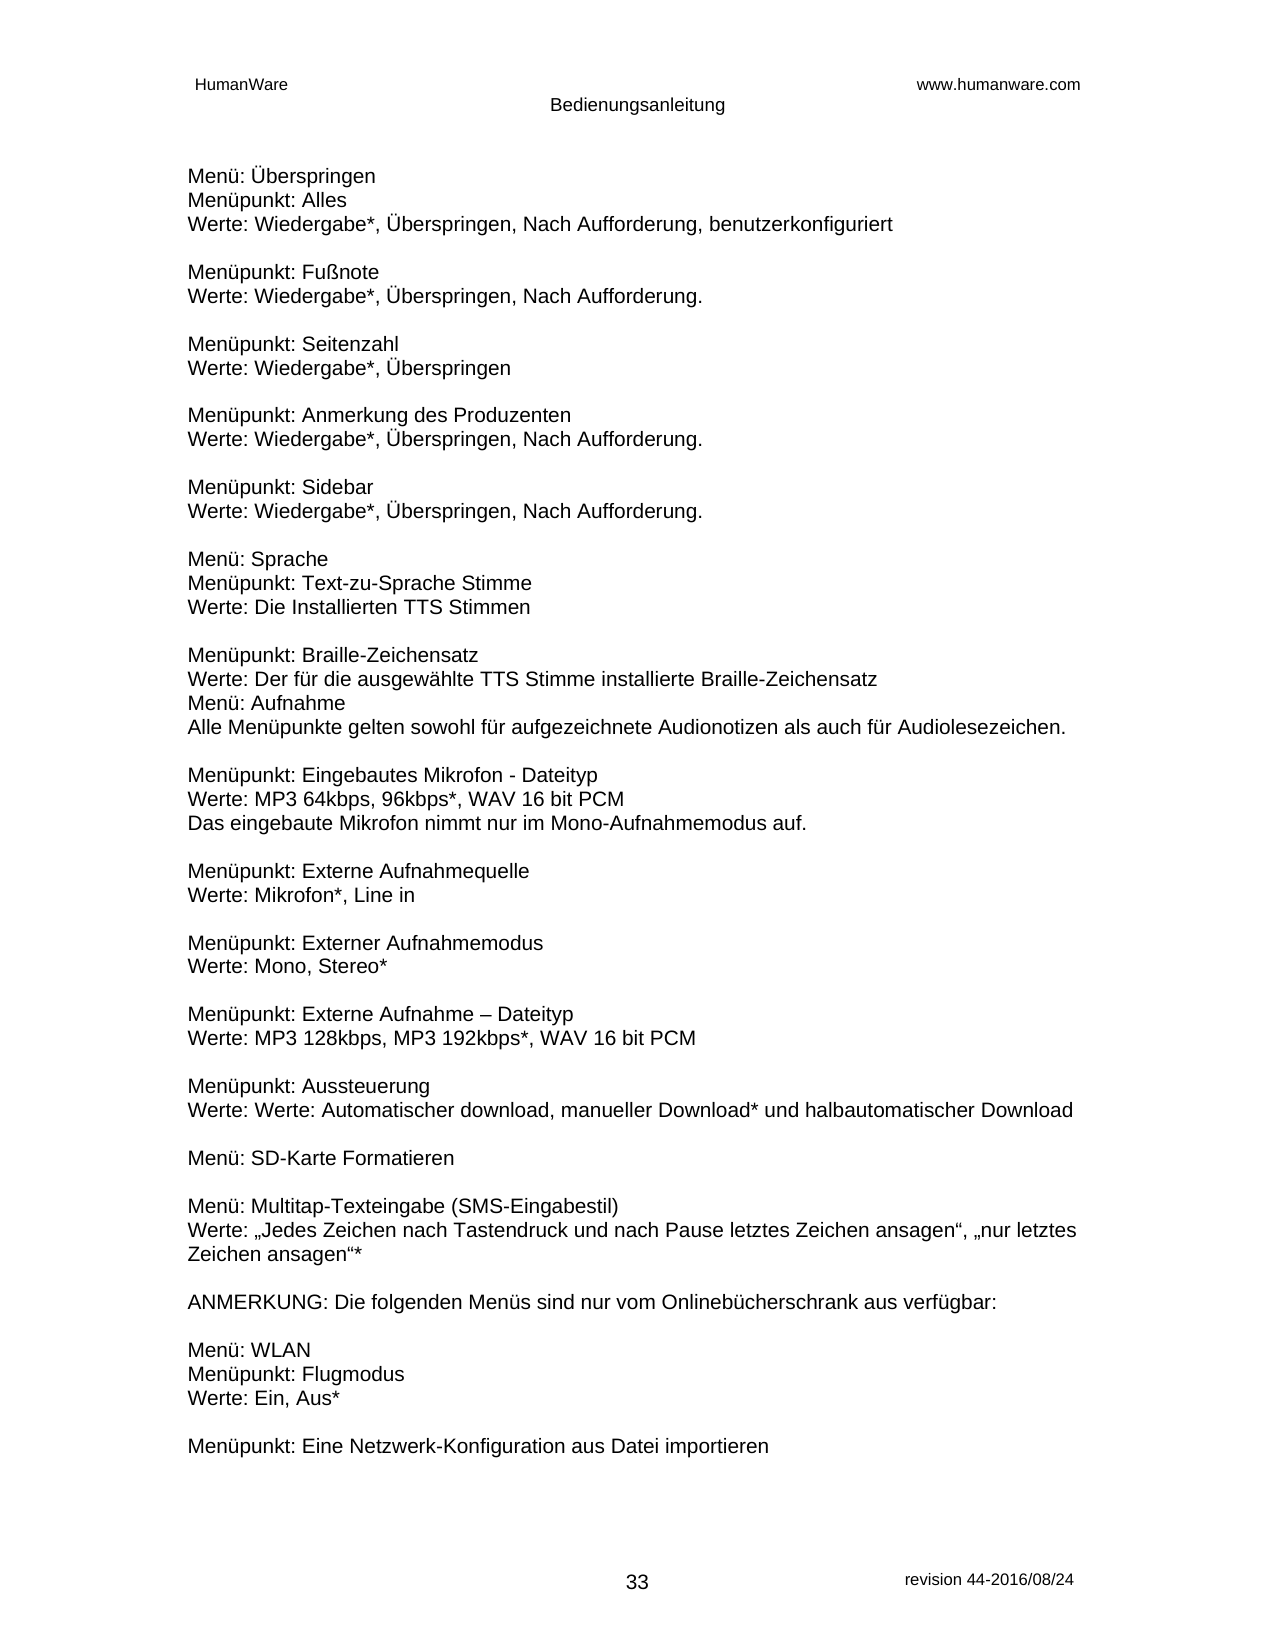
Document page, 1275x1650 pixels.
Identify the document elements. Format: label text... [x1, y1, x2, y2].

text Menü: Sprache [187, 547, 1088, 571]
text Menüpunkt: Braille-Zeichensatz [187, 643, 1088, 667]
text Werte: Wiedergabe*, Überspringen [187, 355, 1088, 379]
text Werte: Wiedergabe*, Überspringen, Nach Aufforderung. [187, 427, 1088, 451]
text Menü: Multitap-Texteingabe (SMS-Eingabestil) [187, 1194, 1088, 1218]
text Menüpunkt: Text-zu-Sprache Stimme [187, 571, 1088, 595]
text Menüpunkt: Externer Aufnahmemodus [187, 930, 1088, 954]
text Menüpunkt: Fußnote [187, 259, 1088, 283]
text Menü: WLAN [187, 1338, 1088, 1362]
text Werte: Wiedergabe*, Überspringen, Nach Aufforderung, benutzerkonfiguriert [187, 212, 1088, 236]
text Werte: Wiedergabe*, Überspringen, Nach Aufforderung. [187, 499, 1088, 523]
text Menüpunkt: Seitenzahl [187, 331, 1088, 355]
text Menüpunkt: Alles [187, 188, 1088, 212]
text Menü: SD-Karte Formatieren [187, 1146, 1088, 1170]
text Menüpunkt: Sidebar [187, 475, 1088, 499]
text Werte: Wiedergabe*, Überspringen, Nach Aufforderung. [187, 283, 1088, 307]
text Werte: Der für die ausgewählte TTS Stimme installierte Braille-Zeichensatz [187, 667, 1088, 691]
text Werte: MP3 64kbps, 96kbps*, WAV 16 bit PCM [187, 787, 1088, 811]
text Menüpunkt: Flugmodus [187, 1362, 1088, 1386]
text Werte: Mikrofon*, Line in [187, 882, 1088, 906]
text Alle Menüpunkte gelten sowohl für aufgezeichnete Audionotizen als auch für Audiolesezeichen. [187, 715, 1088, 739]
text Menü: Überspringen [187, 164, 1088, 188]
text Menü: Aufnahme [187, 691, 1088, 715]
text ANMERKUNG: Die folgenden Menüs sind nur vom Onlinebücherschrank aus verfügbar: [187, 1290, 1088, 1314]
text Menüpunkt: Anmerkung des Produzenten [187, 403, 1088, 427]
text Menüpunkt: Eingebautes Mikrofon - Dateityp [187, 763, 1088, 787]
text Menüpunkt: Externe Aufnahme – Dateityp [187, 1002, 1088, 1026]
text Das eingebaute Mikrofon nimmt nur im Mono-Aufnahmemodus auf. [187, 811, 1088, 834]
text Werte: MP3 128kbps, MP3 192kbps*, WAV 16 bit PCM [187, 1026, 1088, 1050]
text Werte: Ein, Aus* [187, 1386, 1088, 1409]
text Werte: „Jedes Zeichen nach Tastendruck und nach Pause letztes Zeichen ansagen“, „nur letztes Zeichen ansagen“* [187, 1218, 1088, 1266]
text Menüpunkt: Externe Aufnahmequelle [187, 858, 1088, 882]
text Menüpunkt: Eine Netzwerk-Konfiguration aus Datei importieren [187, 1433, 1088, 1457]
text Werte: Werte: Automatischer download, manueller Download* und halbautomatischer Download [187, 1098, 1088, 1122]
text Werte: Mono, Stereo* [187, 954, 1088, 978]
text Menüpunkt: Aussteuerung [187, 1074, 1088, 1098]
text Werte: Die Installierten TTS Stimmen [187, 595, 1088, 619]
